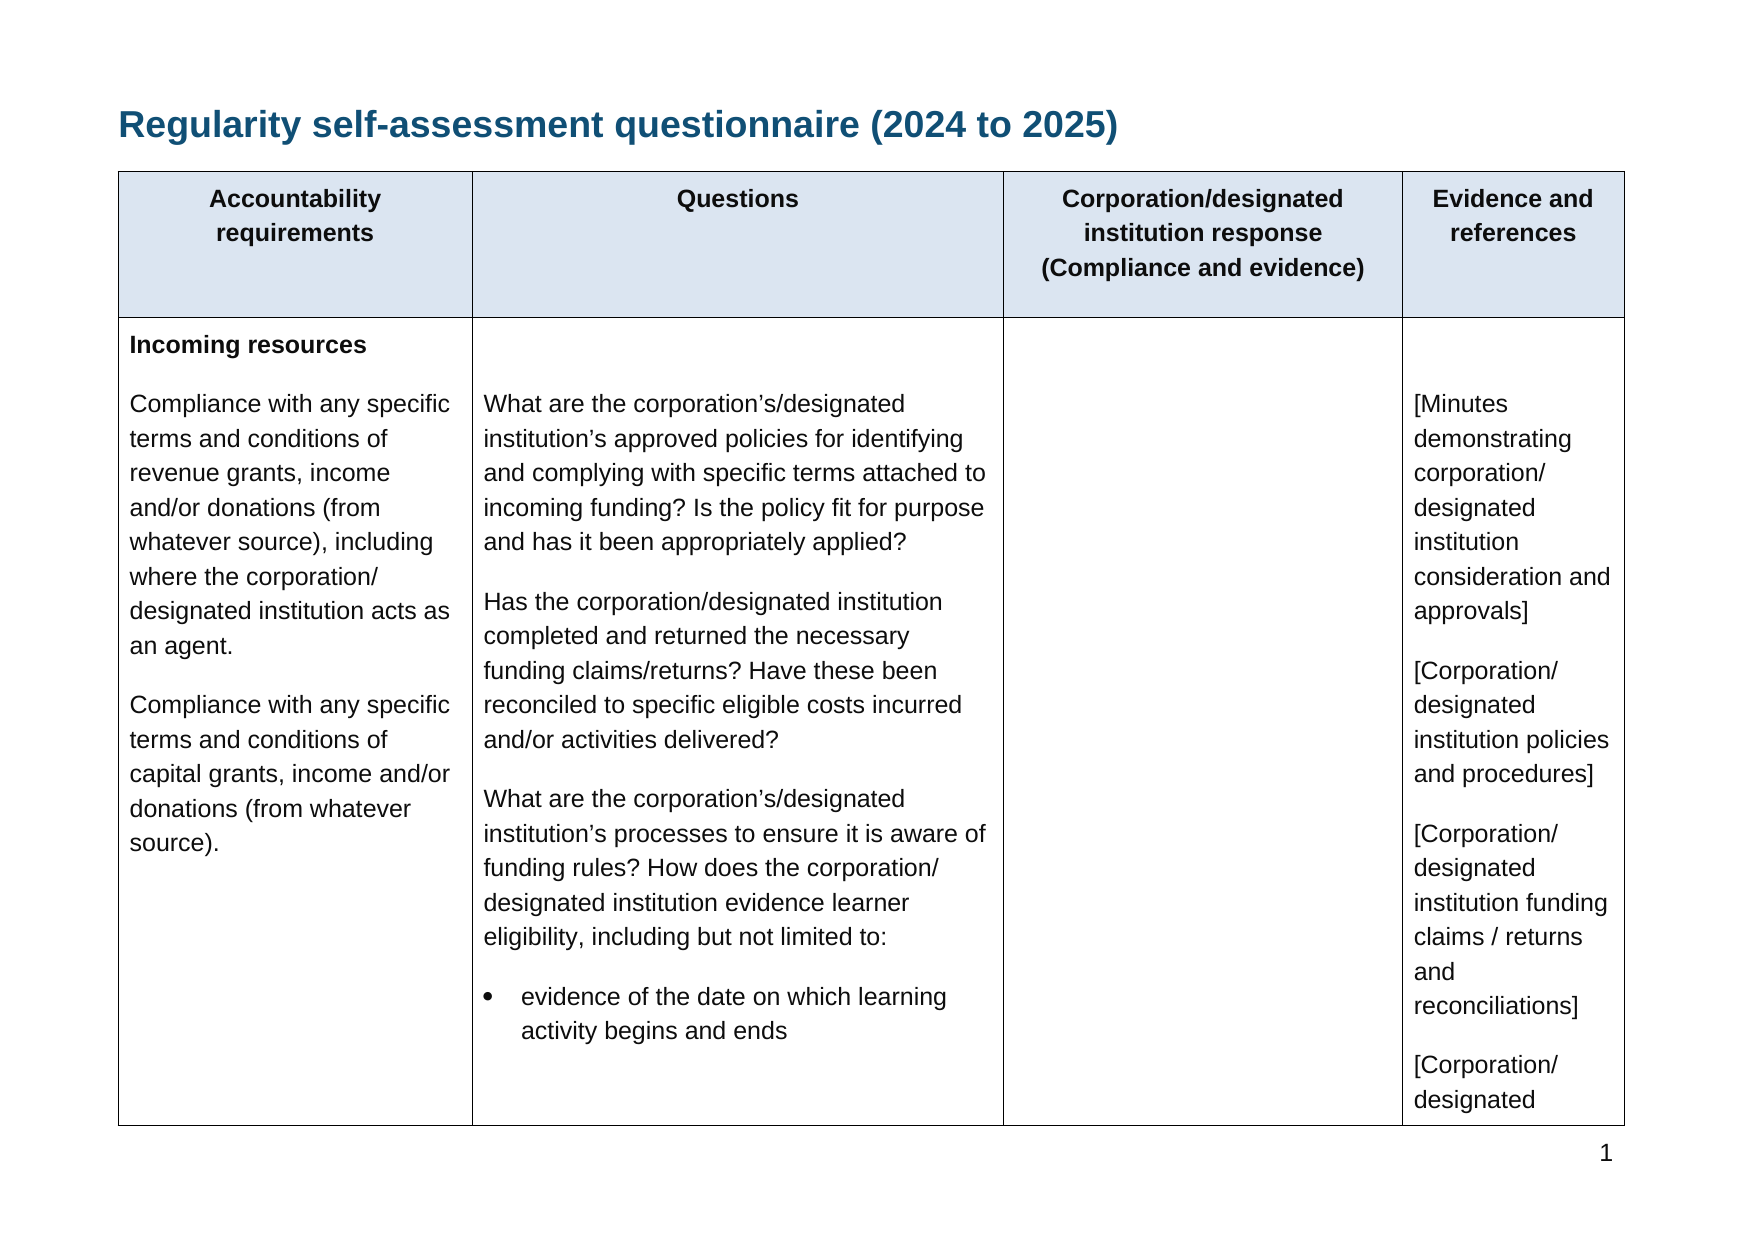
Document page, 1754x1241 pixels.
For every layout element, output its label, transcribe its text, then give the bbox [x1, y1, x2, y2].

table_header Questions [473, 172, 1003, 317]
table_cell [1403, 318, 1624, 1125]
table_header Evidence and references [1403, 172, 1624, 317]
table_header Corporation/designated institution response (Compliance and evidence) [1004, 172, 1402, 317]
subtitle Regularity self-assessment questionnaire (2024 to 2025) [118, 103, 1636, 146]
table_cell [119, 318, 472, 1125]
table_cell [473, 318, 1003, 1125]
table_header Accountability requirements [119, 172, 472, 317]
table_cell [1004, 318, 1402, 1125]
